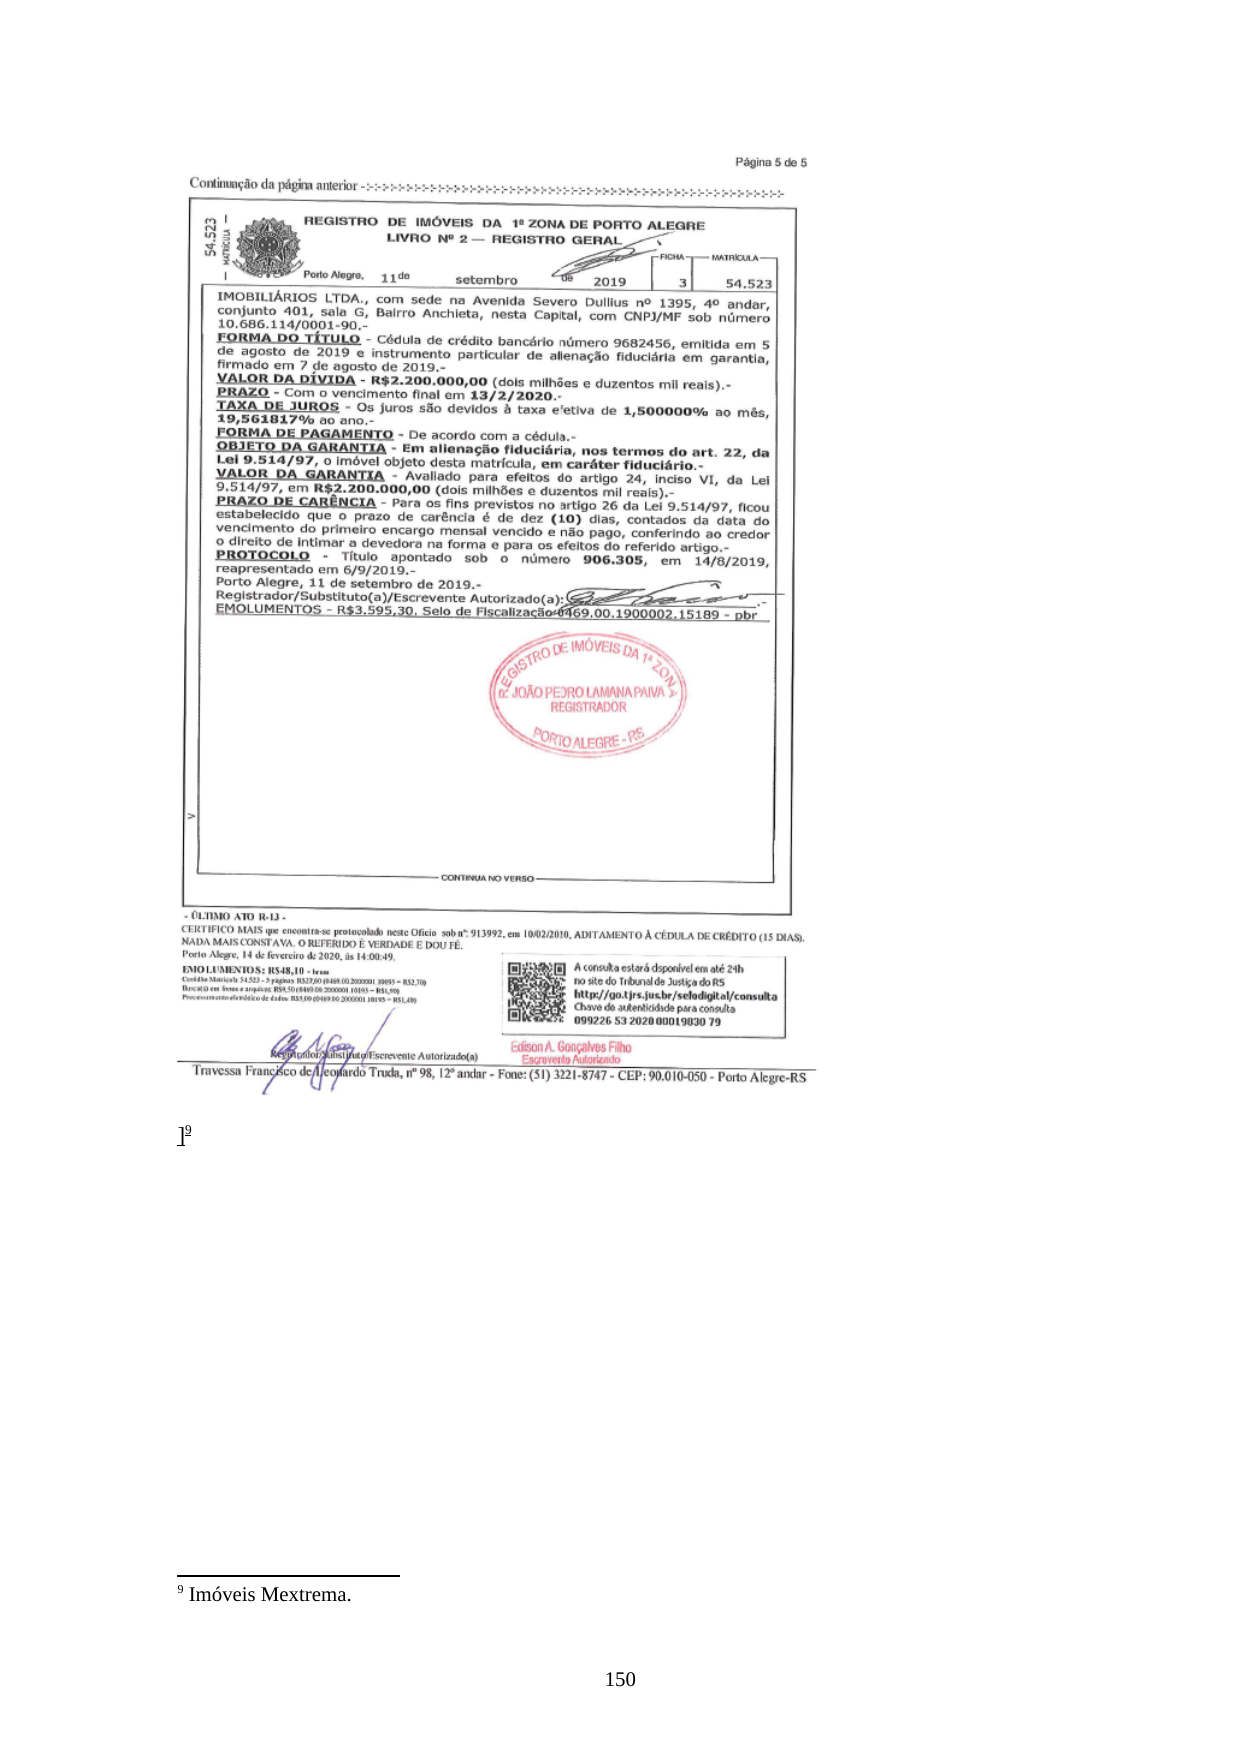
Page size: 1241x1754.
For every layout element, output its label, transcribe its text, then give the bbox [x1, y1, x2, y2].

text ] [177, 1122, 1063, 1148]
